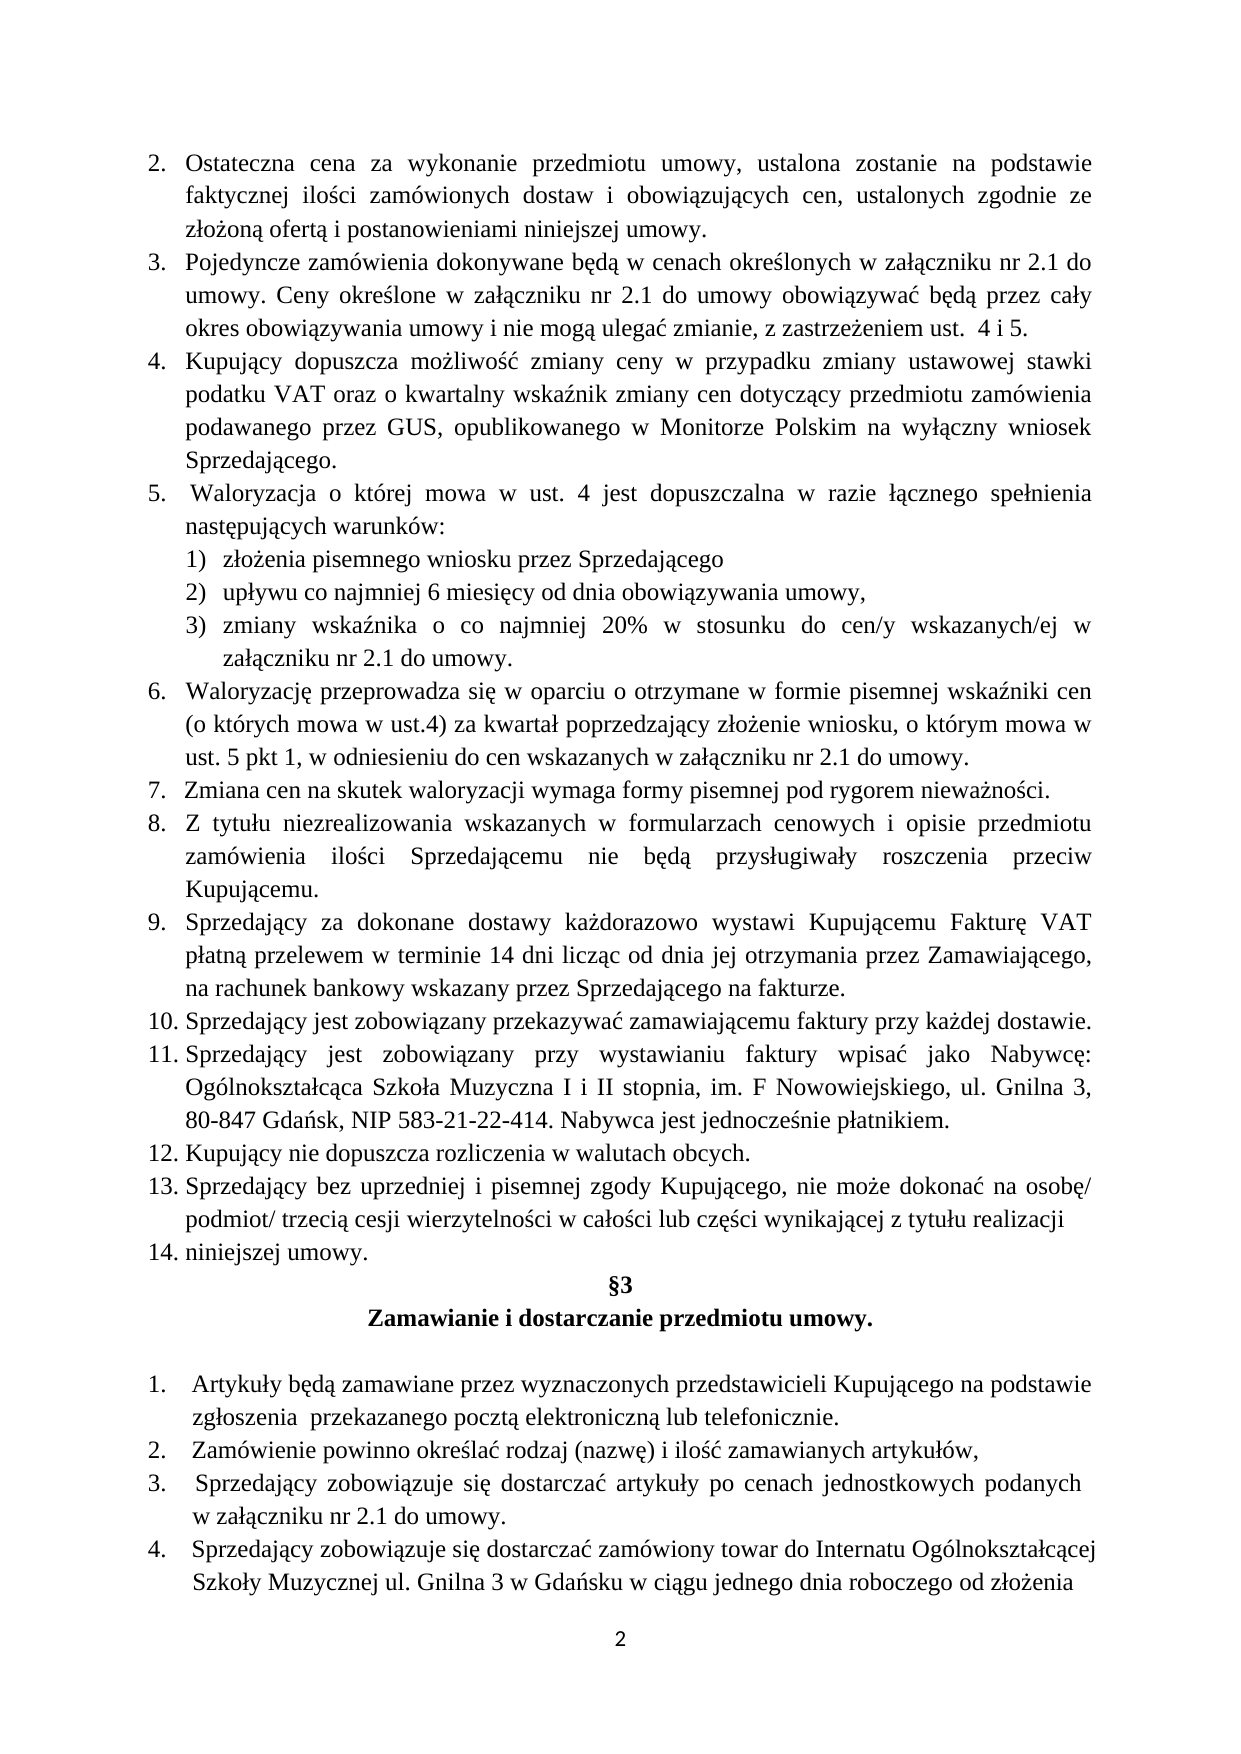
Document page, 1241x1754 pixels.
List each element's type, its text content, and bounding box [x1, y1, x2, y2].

list Zmiana cen na skutek waloryzacji wymaga formy pisemnej pod rygorem nieważności. [148, 775, 1093, 804]
list Ostateczna cena za wykonanie przedmiotu umowy, ustalona zostanie na podstawie faktycznej ilości zamówionych dostaw i obowiązujących cen, ustalonych zgodnie ze złożoną ofertą i postanowieniami niniejszej umowy. [148, 148, 1093, 242]
list Waloryzacja o której mowa w ust. 4 jest dopuszczalna w razie łącznego spełnienia następujących warunków: [148, 478, 1093, 539]
list Zamówienie powinno określać rodzaj (nazwę) i ilość zamawianych artykułów, [148, 1435, 1093, 1464]
list Waloryzację przeprowadza się w oparciu o otrzymane w formie pisemnej wskaźniki cen (o których mowa w ust.4) za kwartał poprzedzający złożenie wniosku, o którym mowa w ust. 5 pkt 1, w odniesieniu do cen wskazanych w załączniku nr 2.1 do umowy. [148, 676, 1093, 771]
list Artykuły będą zamawiane przez wyznaczonych przedstawicieli Kupującego na podstawie zgłoszenia przekazanego pocztą elektroniczną lub telefonicznie. [148, 1369, 1093, 1431]
list Sprzedający jest zobowiązany przy wystawianiu faktury wpisać jako Nabywcę: Ogólnokształcąca Szkoła Muzyczna I i II stopnia, im. F Nowowiejskiego, ul. Gnilna 3, 80-847 Gdańsk, NIP 583-21-22-414. Nabywca jest jednocześnie płatnikiem. [148, 1039, 1093, 1134]
text Zamawianie i dostarczanie przedmiotu umowy. [148, 1303, 1093, 1332]
list złożenia pisemnego wniosku przez Sprzedającego [185, 544, 1093, 573]
list Sprzedający za dokonane dostawy każdorazowo wystawi Kupującemu Fakturę VAT płatną przelewem w terminie 14 dni licząc od dnia jej otrzymania przez Zamawiającego, na rachunek bankowy wskazany przez Sprzedającego na fakturze. [148, 907, 1093, 1002]
text §3 [148, 1270, 1093, 1299]
list Sprzedający bez uprzedniej i pisemnej zgody Kupującego, nie może dokonać na osobę/ podmiot/ trzecią cesji wierzytelności w całości lub części wynikającej z tytułu realizacji [148, 1171, 1093, 1233]
list niniejszej umowy. [148, 1237, 1093, 1266]
list upływu co najmniej 6 miesięcy od dnia obowiązywania umowy, [185, 577, 1093, 606]
list Sprzedający jest zobowiązany przekazywać zamawiającemu faktury przy każdej dostawie. [148, 1006, 1093, 1035]
list Kupujący nie dopuszcza rozliczenia w walutach obcych. [148, 1138, 1093, 1167]
list Z tytułu niezrealizowania wskazanych w formularzach cenowych i opisie przedmiotu zamówienia ilości Sprzedającemu nie będą przysługiwały roszczenia przeciw Kupującemu. [148, 808, 1093, 903]
list zmiany wskaźnika o co najmniej 20% w stosunku do cen/y wskazanych/ej w załączniku nr 2.1 do umowy. [185, 610, 1093, 672]
list Pojedyncze zamówienia dokonywane będą w cenach określonych w załączniku nr 2.1 do umowy. Ceny określone w załączniku nr 2.1 do umowy obowiązywać będą przez cały okres obowiązywania umowy i nie mogą ulegać zmianie, z zastrzeżeniem ust. 4 i 5. [148, 247, 1093, 341]
list Kupujący dopuszcza możliwość zmiany ceny w przypadku zmiany ustawowej stawki podatku VAT oraz o kwartalny wskaźnik zmiany cen dotyczący przedmiotu zamówienia podawanego przez GUS, opublikowanego w Monitorze Polskim na wyłączny wniosek Sprzedającego. [148, 346, 1093, 473]
list Sprzedający zobowiązuje się dostarczać artykuły po cenach jednostkowych podanych w załączniku nr 2.1 do umowy. [148, 1468, 1093, 1530]
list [148, 1534, 1108, 1596]
